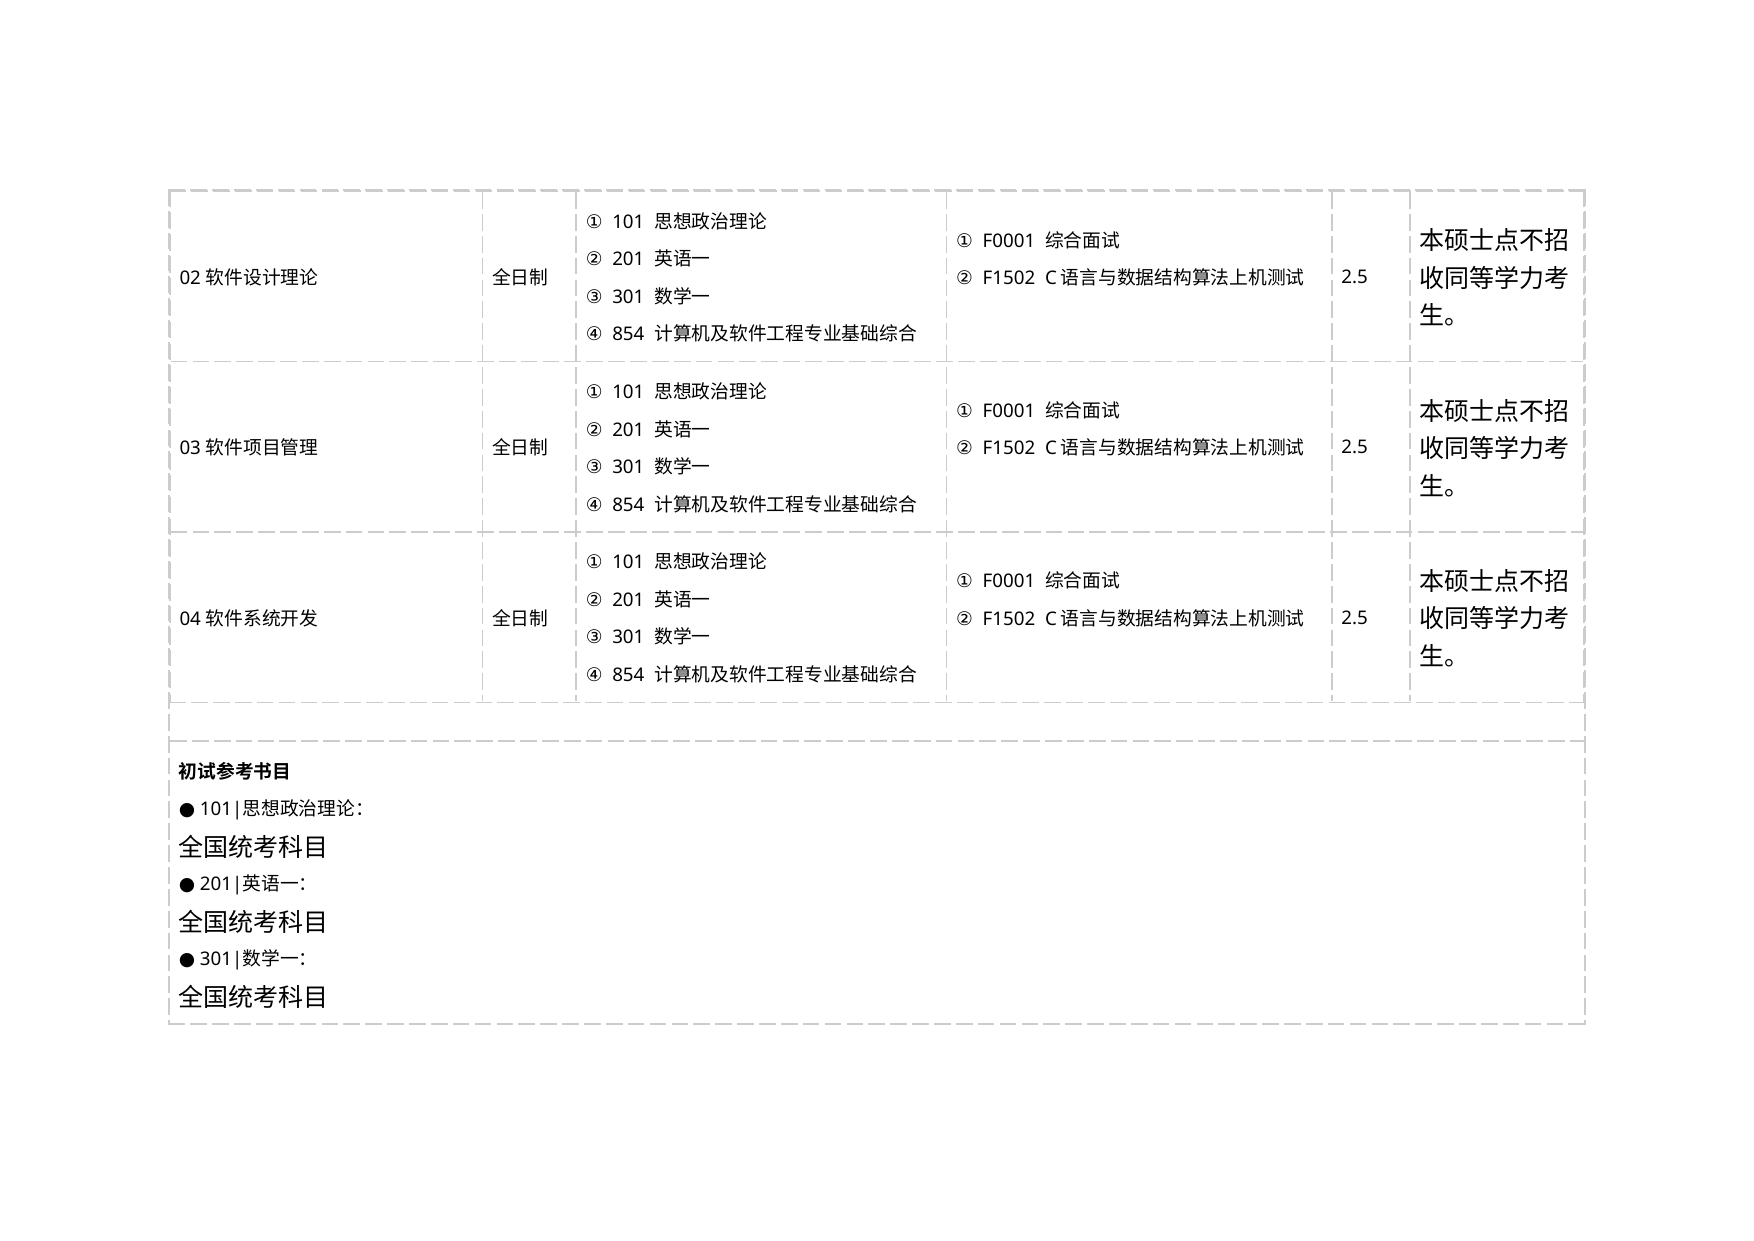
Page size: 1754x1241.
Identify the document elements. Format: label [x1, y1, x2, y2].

table_cell [169, 701, 1585, 740]
table_cell [169, 740, 1585, 1023]
